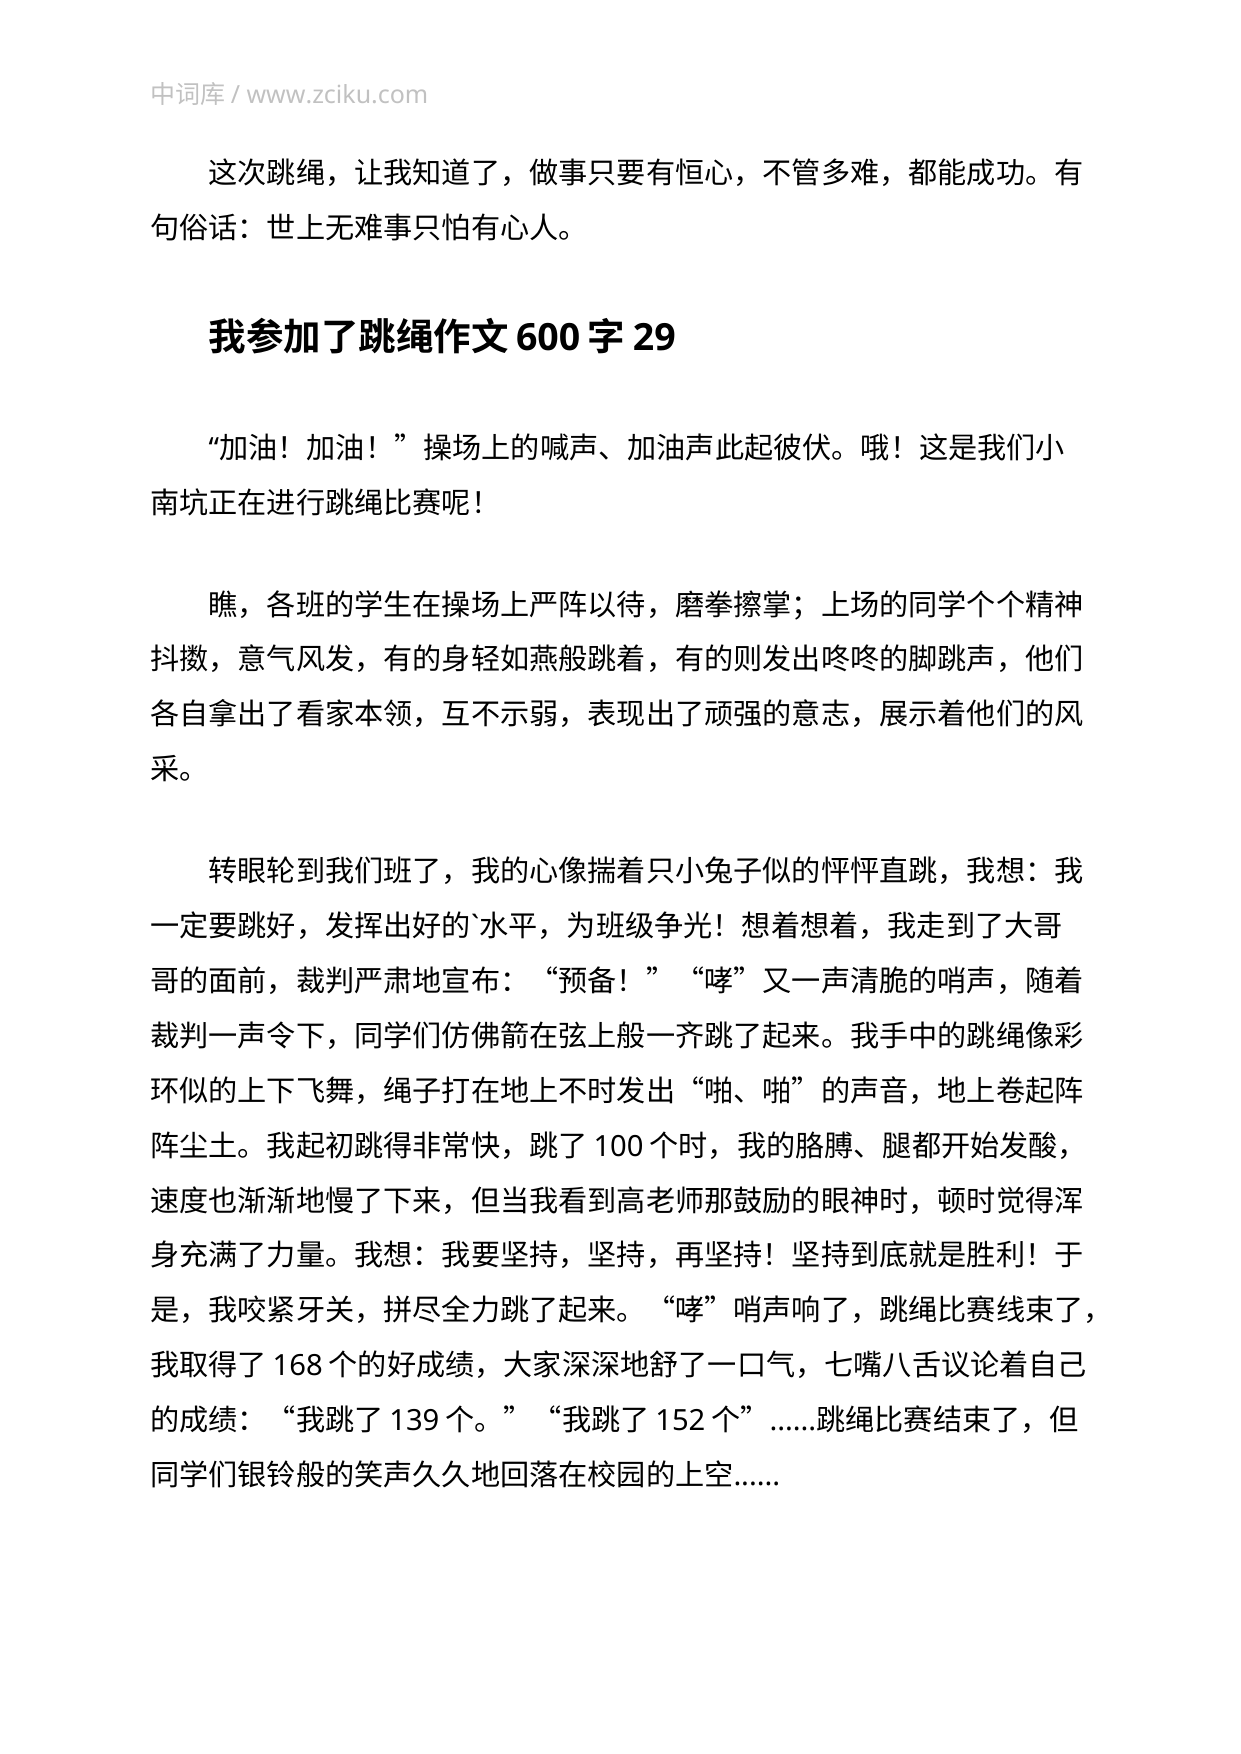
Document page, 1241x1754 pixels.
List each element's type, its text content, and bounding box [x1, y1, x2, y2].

text “加油！加油！”操场上的喊声、加油声此起彼伏。哦！这是我们小南坑正在进行跳绳比赛呢！ [150, 424, 1090, 522]
text 转眼轮到我们班了，我的心像揣着只小兔子似的怦怦直跳，我想：我一定要跳好，发挥出好的`水平，为班级争光！想着想着，我走到了大哥哥的面前，裁判严肃地宣布：“预备！”“哮”又一声清脆的哨声，随着裁判一声令下，同学们仿佛箭在弦上般一齐跳了起来。我手中的跳绳像彩环似的上下飞舞，绳子打在地上不时发出“啪、啪”的声音，地上卷起阵阵尘土。我起初跳得非常快，跳了100个时，我的胳膊、腿都开始发酸，速度也渐渐地慢了下来，但当我看到高老师那鼓励的眼神时，顿时觉得浑身充满了力量。我想：我要坚持，坚持，再坚持！坚持到底就是胜利！于是，我咬紧牙关，拼尽全力跳了起来。“哮”哨声响了，跳绳比赛线束了，我取得了168个的好成绩，大家深深地舒了一口气，七嘴八舌议论着自己的成绩：“我跳了139个。”“我跳了152个”......跳绳比赛结束了，但同学们银铃般的笑声久久地回落在校园的上空...... [150, 847, 1090, 1494]
text 这次跳绳，让我知道了，做事只要有恒心，不管多难，都能成功。有句俗话：世上无难事只怕有心人。 [150, 150, 1090, 247]
text 瞧，各班的学生在操场上严阵以待，磨拳擦掌；上场的同学个个精神抖擞，意气风发，有的身轻如燕般跳着，有的则发出咚咚的脚跳声，他们各自拿出了看家本领，互不示弱，表现出了顽强的意志，展示着他们的风采。 [150, 581, 1090, 788]
text 我参加了跳绳作文600字29 [150, 307, 1090, 361]
